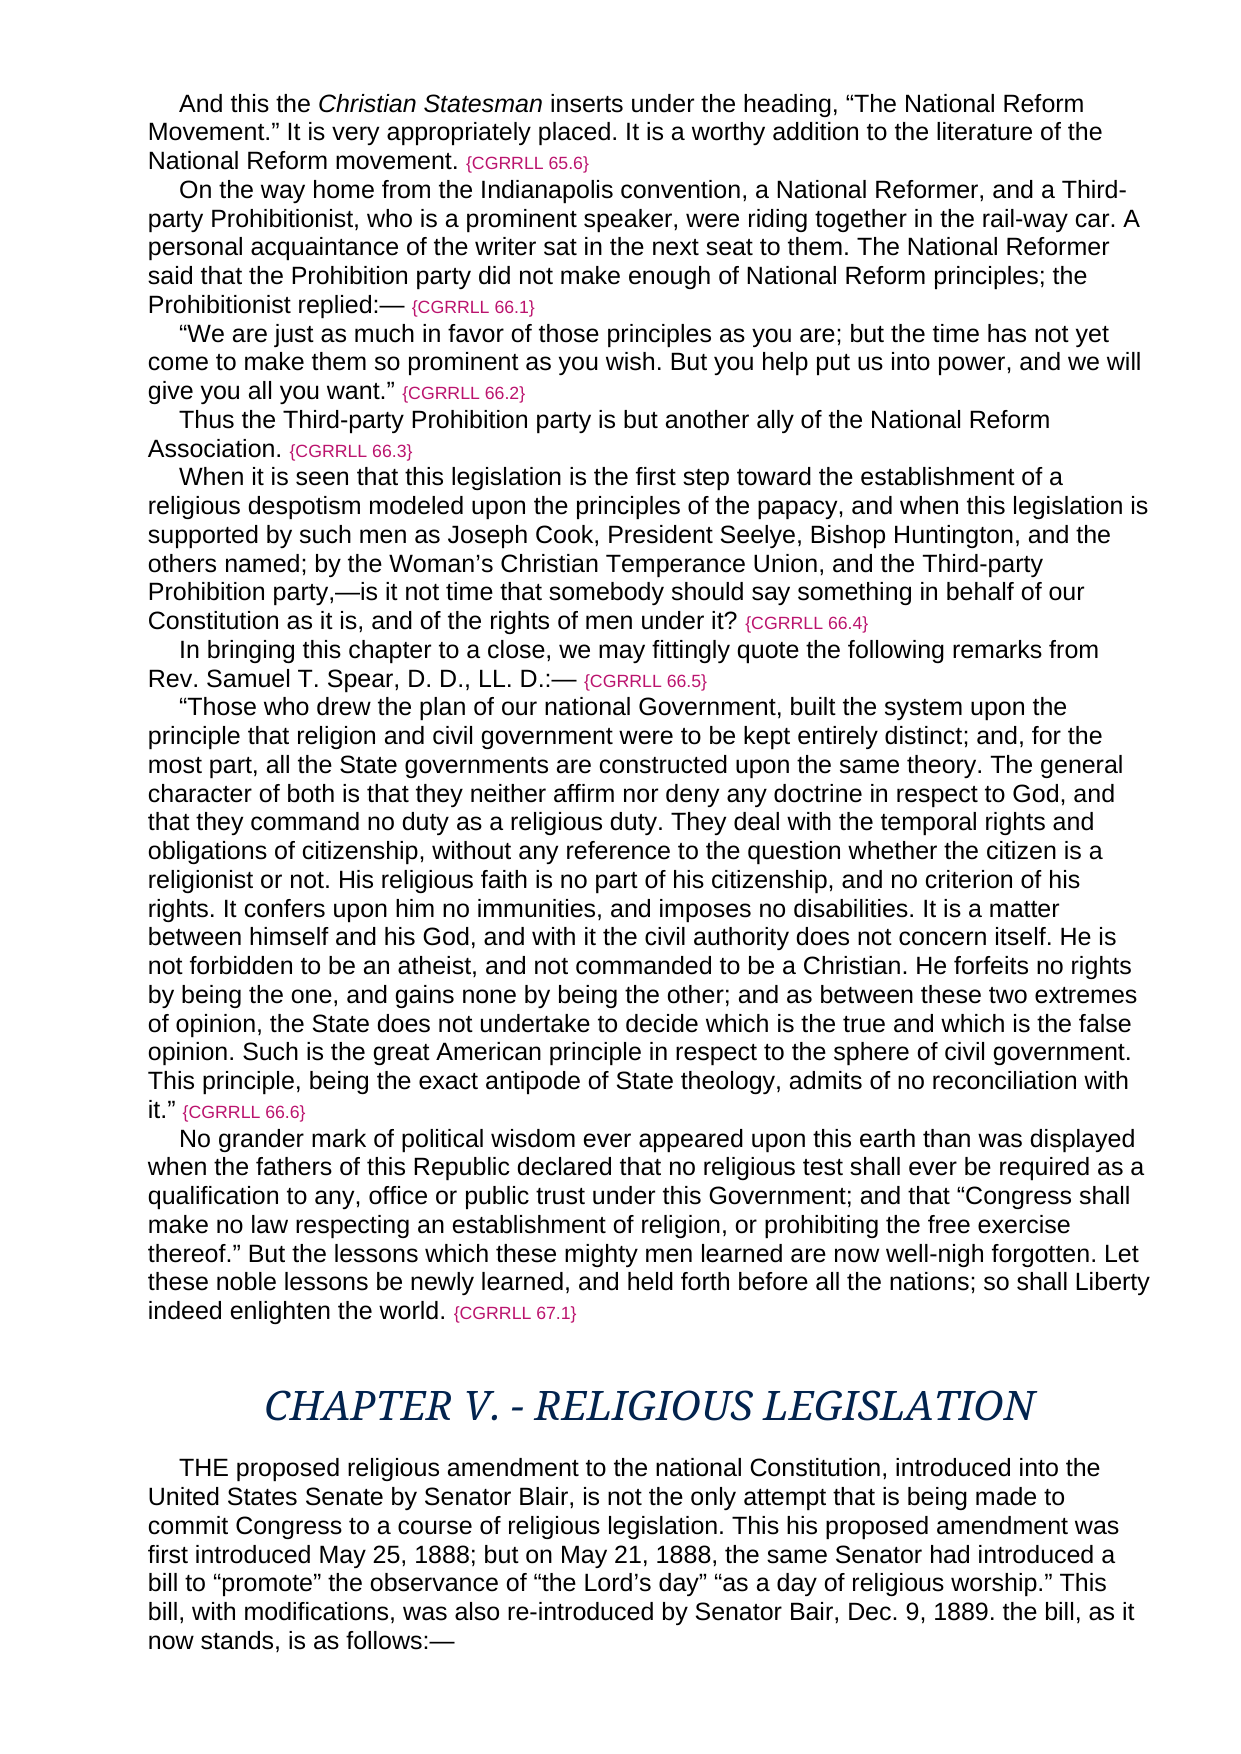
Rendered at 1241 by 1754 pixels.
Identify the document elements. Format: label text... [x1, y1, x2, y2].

text And this the Christian Statesman inserts under the heading, “The National Reform Movement.” It is very appropriately placed. It is a worthy addition to the literature of the National Reform movement. {CGRRLL 65.6} [148, 88, 1152, 175]
text CHAPTER V. - RELIGIOUS LEGISLATION [148, 1325, 1152, 1433]
text “Those who drew the plan of our national Government, built the system upon the principle that religion and civil government were to be kept entirely distinct; and, for the most part, all the State governments are constructed upon the same theory. The general character of both is that they neither affirm nor deny any doctrine in respect to God, and that they command no duty as a religious duty. They deal with the temporal rights and obligations of citizenship, without any reference to the question whether the citizen is a religionist or not. His religious faith is no part of his citizenship, and no criterion of his rights. It confers upon him no immunities, and imposes no disabilities. It is a matter between himself and his God, and with it the civil authority does not concern itself. He is not forbidden to be an atheist, and not commanded to be a Christian. He forfeits no rights by being the one, and gains none by being the other; and as between these two extremes of opinion, the State does not undertake to decide which is the true and which is the false opinion. Such is the great American principle in respect to the sphere of civil government. This principle, being the exact antipode of State theology, admits of no reconciliation with it.” {CGRRLL 66.6} [148, 692, 1152, 1123]
text No grander mark of political wisdom ever appeared upon this earth than was displayed when the fathers of this Republic declared that no religious test shall ever be required as a qualification to any, office or public trust under this Government; and that “Congress shall make no law respecting an establishment of religion, or prohibiting the free exercise thereof.” But the lessons which these mighty men learned are now well-nigh forgotten. Let these noble lessons be newly learned, and held forth before all the nations; so shall Liberty indeed enlighten the world. {CGRRLL 67.1} [148, 1123, 1152, 1325]
text On the way home from the Indianapolis convention, a National Reformer, and a Third-party Prohibitionist, who is a prominent speaker, were riding together in the rail-way car. A personal acquaintance of the writer sat in the next seat to them. The National Reformer said that the Prohibition party did not make enough of National Reform principles; the Prohibitionist replied:— {CGRRLL 66.1} [148, 175, 1152, 318]
text Thus the Third-party Prohibition party is but another ally of the National Reform Association. {CGRRLL 66.3} [148, 405, 1152, 462]
text In bringing this chapter to a close, we may fittingly quote the following remarks from Rev. Samuel T. Spear, D. D., LL. D.:— {CGRRLL 66.5} [148, 635, 1152, 692]
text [148, 1453, 1152, 1655]
text When it is seen that this legislation is the first step toward the establishment of a religious despotism modeled upon the principles of the papacy, and when this legislation is supported by such men as Joseph Cook, President Seelye, Bishop Huntington, and the others named; by the Woman’s Christian Temperance Union, and the Third-party Prohibition party,—is it not time that somebody should say something in behalf of our Constitution as it is, and of the rights of men under it? {CGRRLL 66.4} [148, 462, 1152, 635]
text “We are just as much in favor of those principles as you are; but the time has not yet come to make them so prominent as you wish. But you help put us into power, and we will give you all you want.” {CGRRLL 66.2} [148, 318, 1152, 405]
